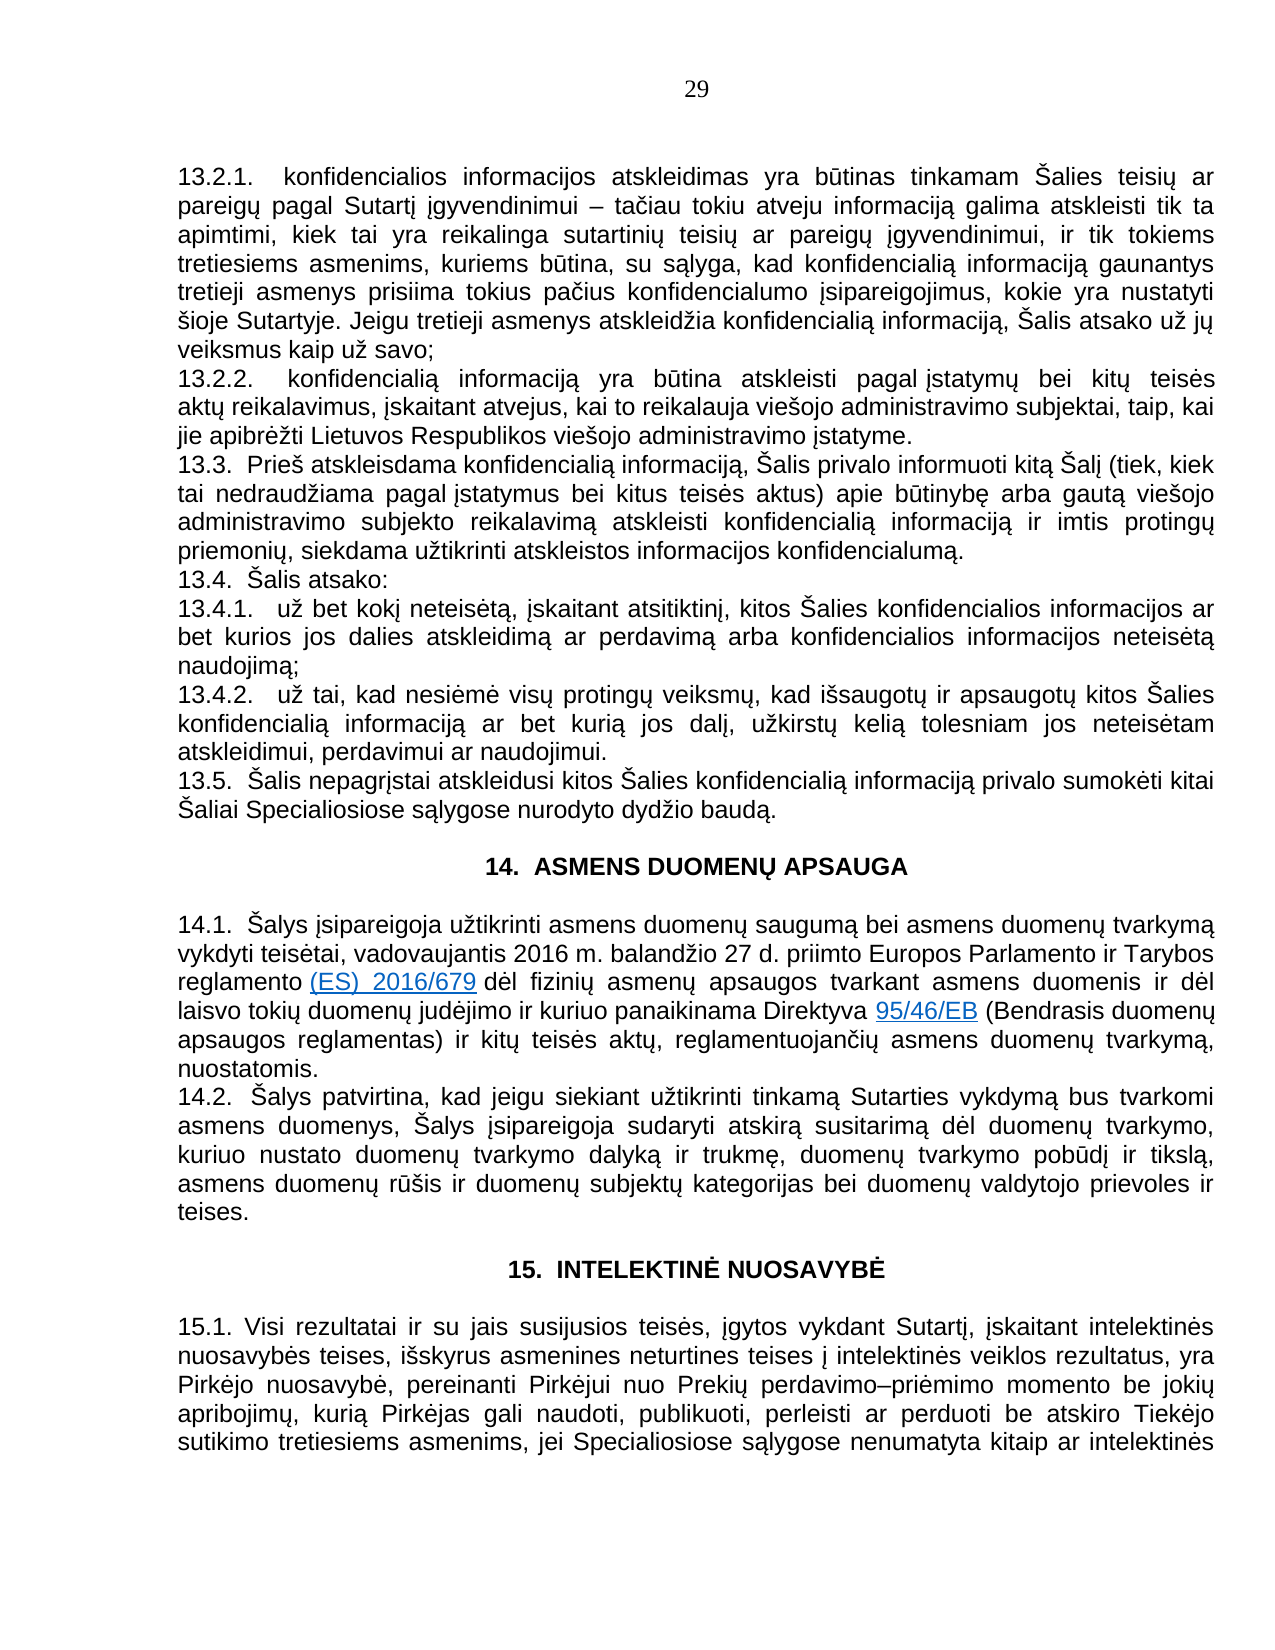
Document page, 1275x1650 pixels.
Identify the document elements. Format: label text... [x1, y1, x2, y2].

text 13.3. Prieš atskleisdama konfidencialią informaciją, Šalis privalo informuoti kitą Šalį (tiek, kiek tai nedraudžiama pagal įstatymus bei kitus teisės aktus) apie būtinybę arba gautą viešojo administravimo subjekto reikalavimą atskleisti konfidencialią informaciją ir imtis protingų priemonių, siekdama užtikrinti atskleistos informacijos konfidencialumą. [177, 450, 1216, 565]
text 14.2. Šalys patvirtina, kad jeigu siekiant užtikrinti tinkamą Sutarties vykdymą bus tvarkomi asmens duomenys, Šalys įsipareigoja sudaryti atskirą susitarimą dėl duomenų tvarkymo, kuriuo nustato duomenų tvarkymo dalyką ir trukmę, duomenų tvarkymo pobūdį ir tikslą, asmens duomenų rūšis ir duomenų subjektų kategorijas bei duomenų valdytojo prievoles ir teises. [177, 1082, 1216, 1226]
text 13.4.2. už tai, kad nesiėmė visų protingų veiksmų, kad išsaugotų ir apsaugotų kitos Šalies konfidencialią informaciją ar bet kurią jos dalį, užkirstų kelią tolesniam jos neteisėtam atskleidimui, perdavimui ar naudojimui. [177, 680, 1216, 766]
text 14.1. Šalys įsipareigoja užtikrinti asmens duomenų saugumą bei asmens duomenų tvarkymą vykdyti teisėtai, vadovaujantis 2016 m. balandžio 27 d. priimto Europos Parlamento ir Tarybos reglamento (ES) 2016/679 dėl fizinių asmenų apsaugos tvarkant asmens duomenis ir dėl laisvo tokių duomenų judėjimo ir kuriuo panaikinama Direktyva 95/46/EB (Bendrasis duomenų apsaugos reglamentas) ir kitų teisės aktų, reglamentuojančių asmens duomenų tvarkymą, nuostatomis. [177, 910, 1216, 1082]
text 13.4.1. už bet kokį neteisėtą, įskaitant atsitiktinį, kitos Šalies konfidencialios informacijos ar bet kurios jos dalies atskleidimą ar perdavimą arba konfidencialios informacijos neteisėtą naudojimą; [177, 594, 1216, 680]
text 13.2.2. konfidencialią informaciją yra būtina atskleisti pagal įstatymų bei kitų teisės aktų reikalavimus, įskaitant atvejus, kai to reikalauja viešojo administravimo subjektai, taip, kai jie apibrėžti Lietuvos Respublikos viešojo administravimo įstatyme. [177, 364, 1216, 450]
text 15. INTELEKTINĖ NUOSAVYBĖ [177, 1255, 1216, 1284]
text 13.5. Šalis nepagrįstai atskleidusi kitos Šalies konfidencialią informaciją privalo sumokėti kitai Šaliai Specialiosiose sąlygose nurodyto dydžio baudą. [177, 766, 1216, 824]
text 14. ASMENS DUOMENŲ APSAUGA [177, 852, 1216, 881]
text 13.2.1. konfidencialios informacijos atskleidimas yra būtinas tinkamam Šalies teisių ar pareigų pagal Sutartį įgyvendinimui – tačiau tokiu atveju informaciją galima atskleisti tik ta apimtimi, kiek tai yra reikalinga sutartinių teisių ar pareigų įgyvendinimui, ir tik tokiems tretiesiems asmenims, kuriems būtina, su sąlyga, kad konfidencialią informaciją gaunantys tretieji asmenys prisiima tokius pačius konfidencialumo įsipareigojimus, kokie yra nustatyti šioje Sutartyje. Jeigu tretieji asmenys atskleidžia konfidencialią informaciją, Šalis atsako už jų veiksmus kaip už savo; [177, 162, 1216, 364]
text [177, 1312, 1216, 1456]
text 13.4. Šalis atsako: [177, 565, 1216, 594]
